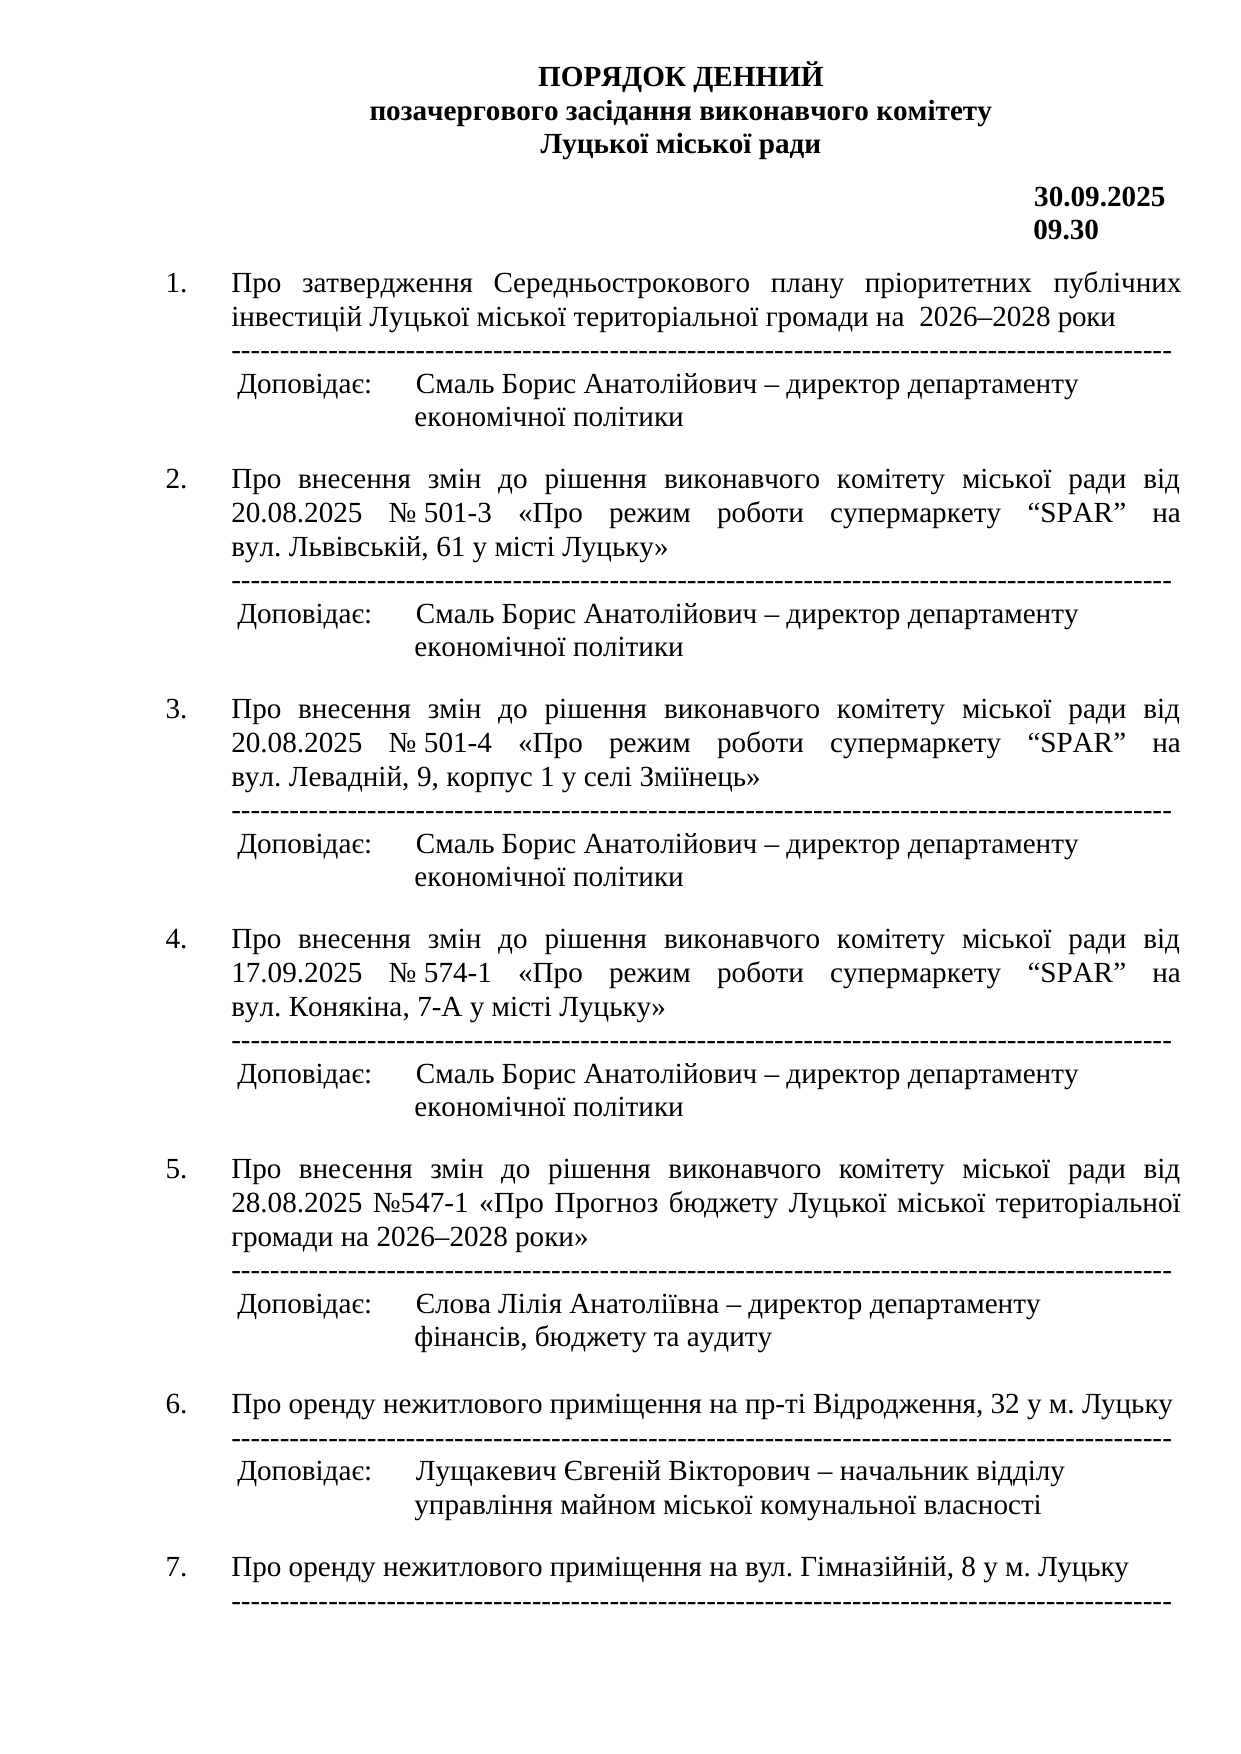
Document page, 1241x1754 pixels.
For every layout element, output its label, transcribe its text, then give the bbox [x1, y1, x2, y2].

table_cell Про внесення змін до рішення виконавчого комітету міської ради від 20.08.2025 № 501-4 «Про режим роботи супермаркету “SPAR” на вул. Левадній, 9, корпус 1 у селі Зміїнець» ------------------------------------------------------------------------------------------------- Доповідає: Смаль Борис Анатолійович – директор департаменту економічної політики [231, 692, 1196, 922]
table_cell [165, 265, 231, 462]
table_cell Про оренду нежитлового приміщення на пр-ті Відродження, 32 у м. Луцьку ------------------------------------------------------------------------------------------------- Доповідає: Лущакевич Євгеній Вікторович – начальник відділу управління майном міської комунальної власності [231, 1386, 1196, 1549]
table_cell [165, 1386, 231, 1549]
table_cell Про внесення змін до рішення виконавчого комітету міської ради від 17.09.2025 № 574-1 «Про режим роботи супермаркету “SPAR” на вул. Конякіна, 7-А у місті Луцьку» ------------------------------------------------------------------------------------------------- Доповідає: Смаль Борис Анатолійович – директор департаменту економічної політики [231, 922, 1196, 1152]
table_cell [165, 692, 231, 922]
table_header ПОРЯДОК ДЕННИЙ позачергового засідання виконавчого комітету Луцької міської ради 30.09.2025 09.30 [165, 59, 1196, 265]
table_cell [231, 1549, 1196, 1616]
table_cell Про внесення змін до рішення виконавчого комітету міської ради від 20.08.2025 № 501-3 «Про режим роботи супермаркету “SPAR” на вул. Львівській, 61 у місті Луцьку» ------------------------------------------------------------------------------------------------- Доповідає: Смаль Борис Анатолійович – директор департаменту економічної політики [231, 462, 1196, 692]
table_cell Про затвердження Середньострокового плану пріоритетних публічних інвестицій Луцької міської територіальної громади на 2026–2028 роки ------------------------------------------------------------------------------------------------- Доповідає: Смаль Борис Анатолійович – директор департаменту економічної політики [231, 265, 1196, 462]
table_cell [165, 922, 231, 1152]
table_cell [165, 462, 231, 692]
table_cell Про внесення змін до рішення виконавчого комітету міської ради від 28.08.2025 №547-1 «Про Прогноз бюджету Луцької міської територіальної громади на 2026–2028 роки» ------------------------------------------------------------------------------------------------- Доповідає: Єлова Лілія Анатоліївна – директор департаменту фінансів, бюджету та аудиту [231, 1152, 1196, 1386]
table_cell [165, 1549, 231, 1616]
table_cell [165, 1152, 231, 1386]
